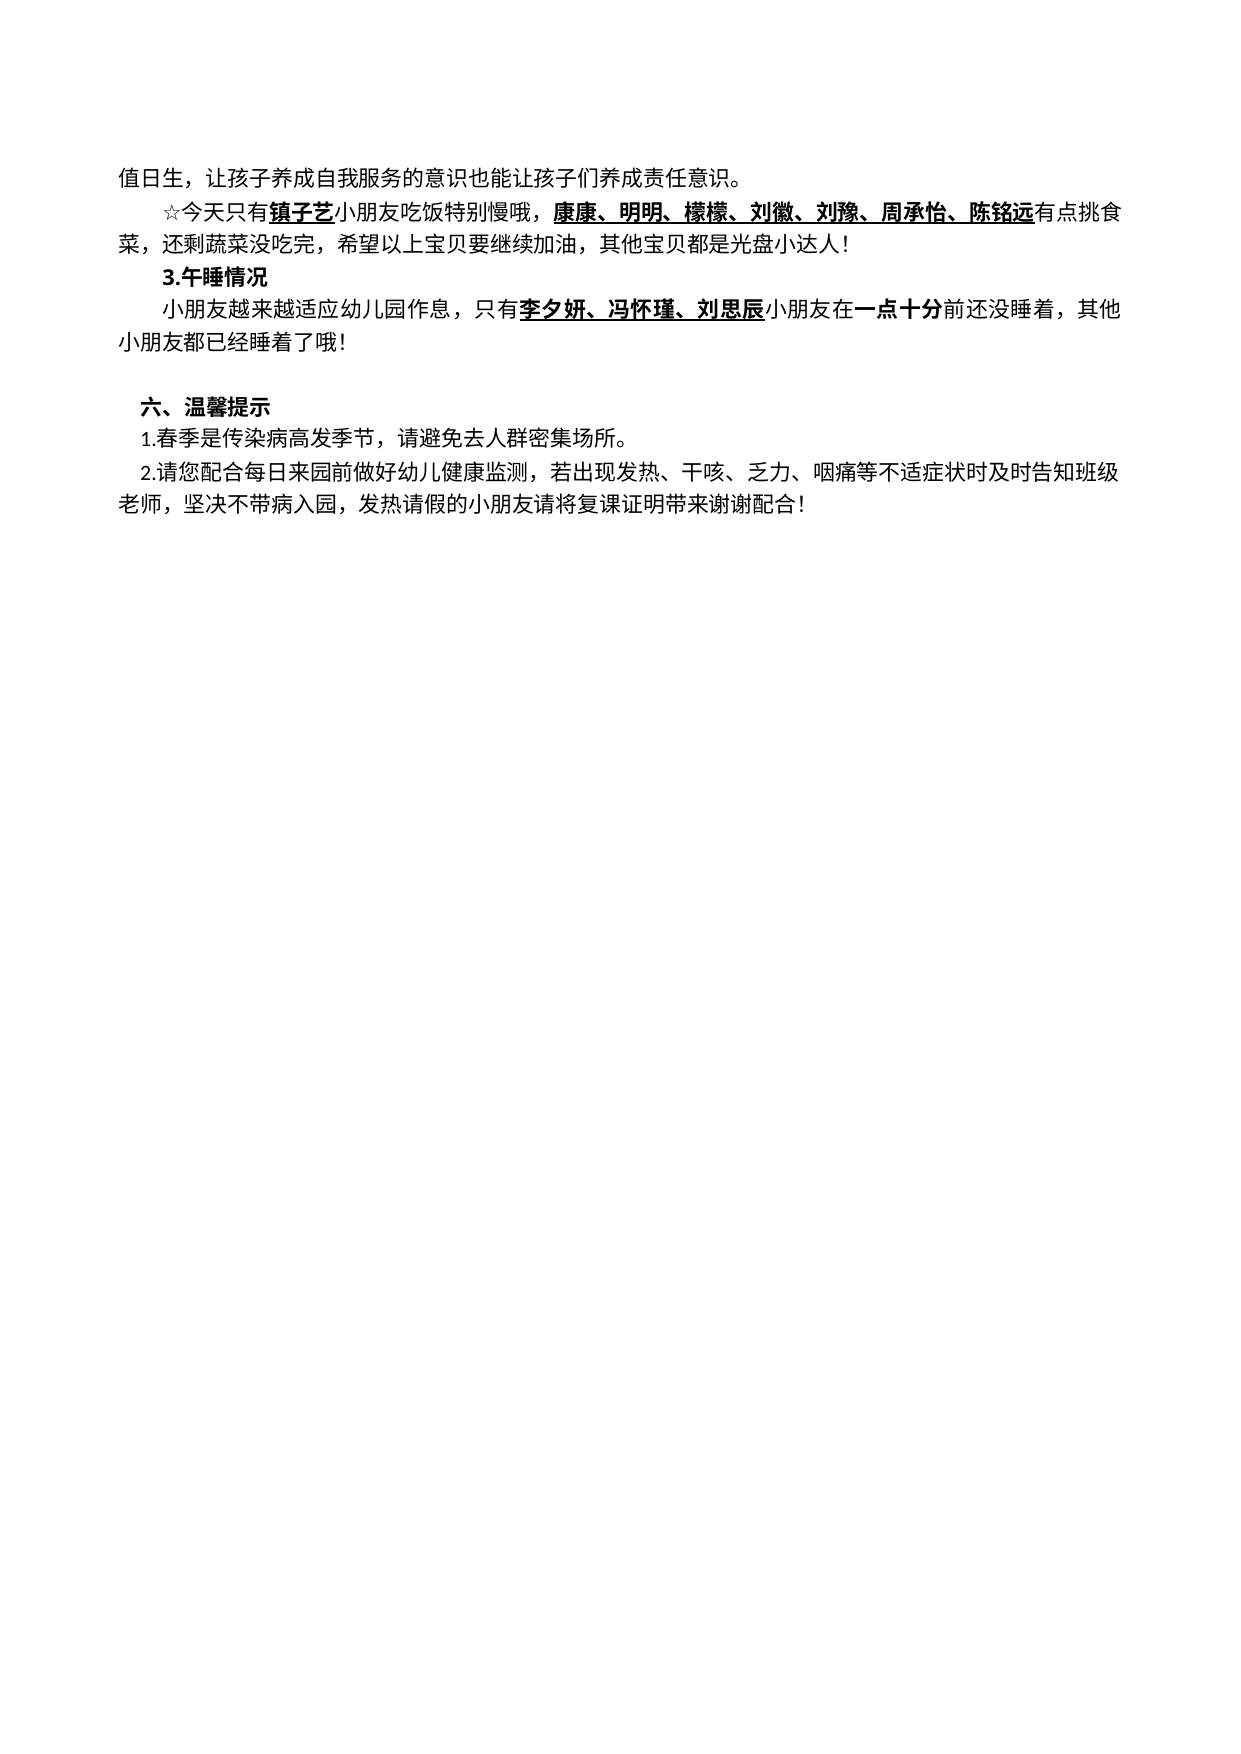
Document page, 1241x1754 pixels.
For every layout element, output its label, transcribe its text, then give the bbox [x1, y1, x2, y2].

list 3.午睡情况 [118, 259, 1122, 292]
text 1.春季是传染病高发季节，请避免去人群密集场所。 [118, 422, 1122, 454]
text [118, 162, 1122, 194]
text 小朋友越来越适应幼儿园作息，只有李夕妍、冯怀瑾、刘思辰小朋友在一点十分前还没睡着，其他小朋友都已经睡着了哦！ [118, 292, 1122, 357]
list 六、温馨提示 [118, 389, 1122, 422]
text ☆今天只有镇子艺小朋友吃饭特别慢哦，康康、明明、檬檬、刘徽、刘豫、周承怡、陈铭远有点挑食菜，还剩蔬菜没吃完，希望以上宝贝要继续加油，其他宝贝都是光盘小达人！ [118, 194, 1122, 259]
text 2.请您配合每日来园前做好幼儿健康监测，若出现发热、干咳、乏力、咽痛等不适症状时及时告知班级老师，坚决不带病入园，发热请假的小朋友请将复课证明带来谢谢配合！ [118, 454, 1122, 519]
